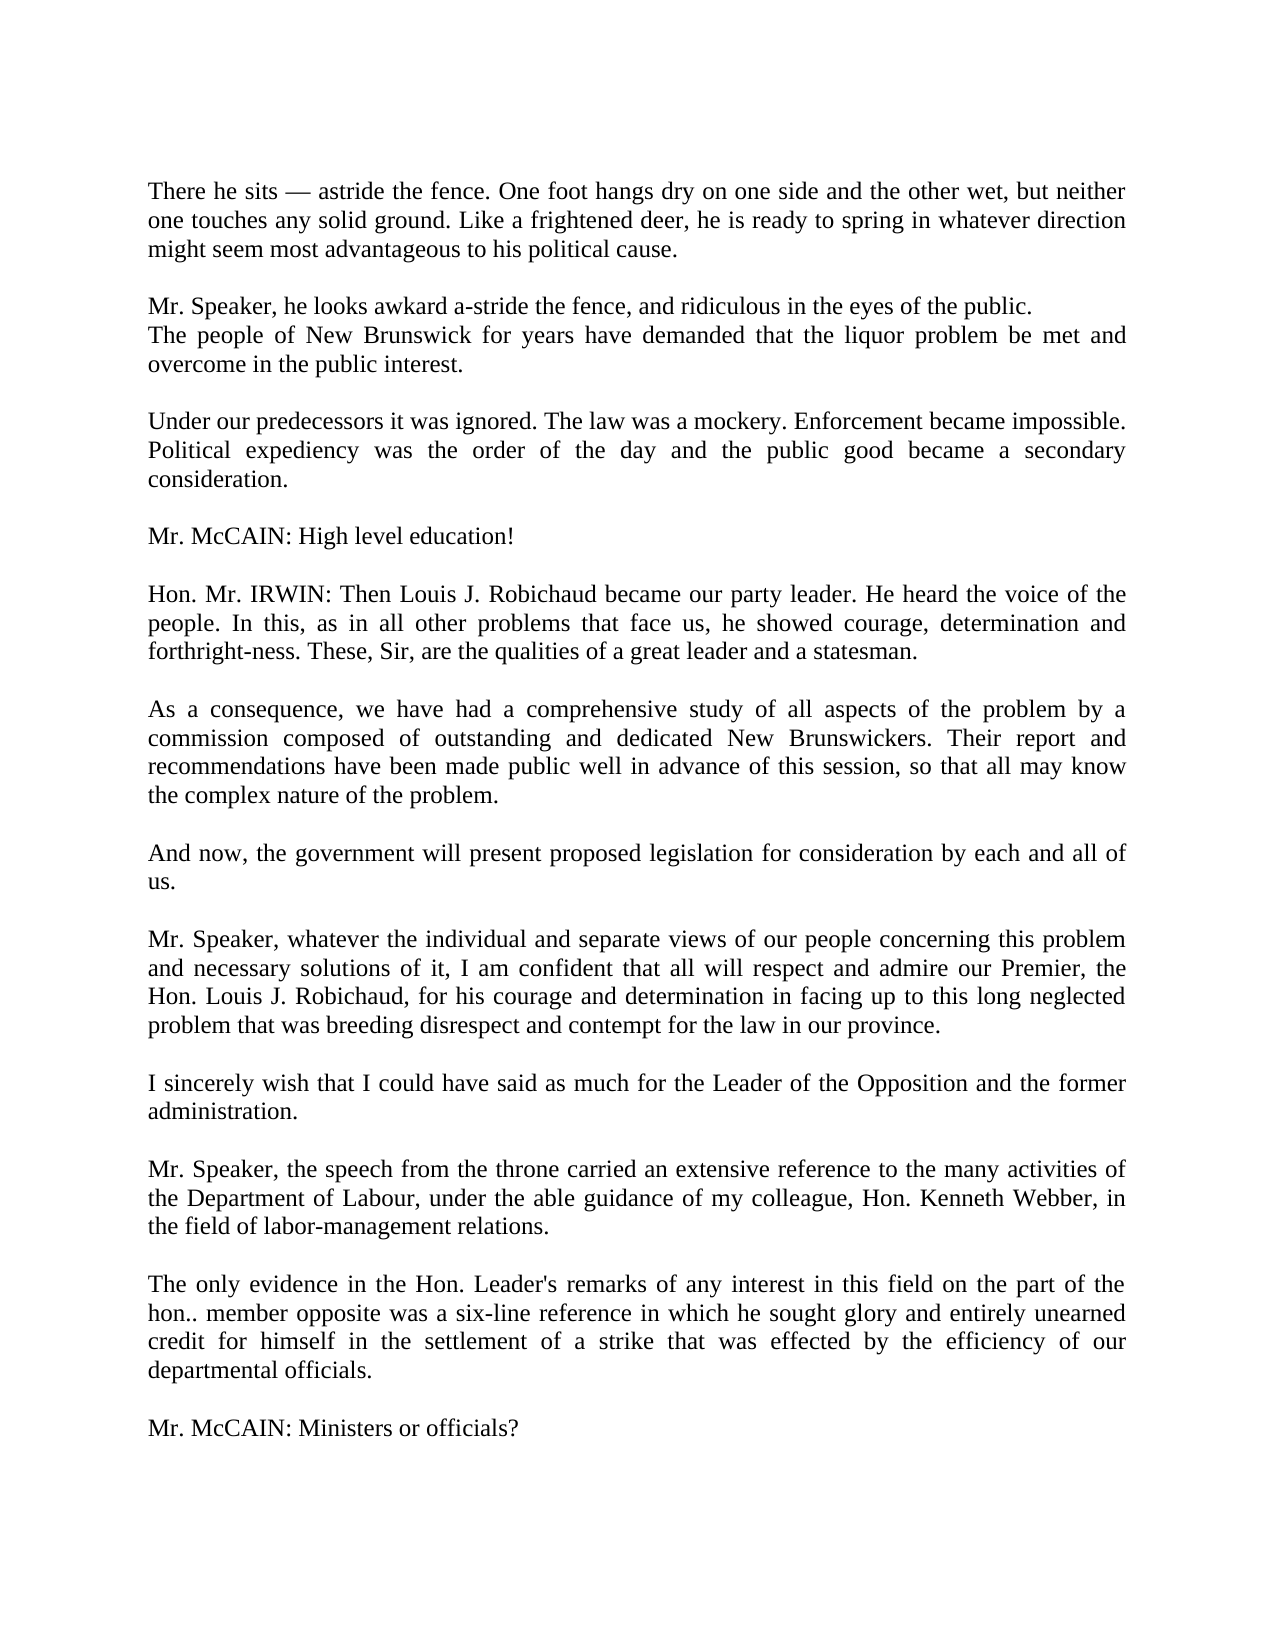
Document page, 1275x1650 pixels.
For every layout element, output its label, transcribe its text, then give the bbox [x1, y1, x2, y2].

text As a consequence, we have had a comprehensive study of all aspects of the problem by a commission composed of outstanding and dedicated New Brunswickers. Their report and recommendations have been made public well in advance of this session, so that all may know the complex nature of the problem. [148, 694, 1127, 809]
text The people of New Brunswick for years have demanded that the liquor problem be met and overcome in the public interest. [148, 320, 1127, 378]
text Hon. Mr. IRWIN: Then Louis J. Robichaud became our party leader. He heard the voice of the people. In this, as in all other problems that face us, he showed courage, determination and forthright-ness. These, Sir, are the qualities of a great leader and a statesman. [148, 579, 1127, 665]
text Under our predecessors it was ignored. The law was a mockery. Enforcement became impossible. Political expediency was the order of the day and the public good became a secondary consideration. [148, 406, 1127, 493]
text Mr. McCAIN: Ministers or officials? [148, 1413, 1127, 1441]
text And now, the government will present proposed legislation for consideration by each and all of us. [148, 838, 1127, 895]
text Mr. Speaker, he looks awkard a-stride the fence, and ridiculous in the eyes of the public. [148, 291, 1127, 320]
text The only evidence in the Hon. Leader's remarks of any interest in this field on the part of the hon.. member opposite was a six-line reference in which he sought glory and entirely unearned credit for himself in the settlement of a strike that was effected by the efficiency of our departmental officials. [148, 1269, 1127, 1384]
text Mr. McCAIN: High level education! [148, 521, 1127, 550]
text I sincerely wish that I could have said as much for the Leader of the Opposition and the former administration. [148, 1068, 1127, 1125]
text Mr. Speaker, whatever the individual and separate views of our people concerning this problem and necessary solutions of it, I am confident that all will respect and admire our Premier, the Hon. Louis J. Robichaud, for his courage and determination in facing up to this long neglected problem that was breeding disrespect and contempt for the law in our province. [148, 924, 1127, 1039]
text Mr. Speaker, the speech from the throne carried an extensive reference to the many activities of the Department of Labour, under the able guidance of my colleague, Hon. Kenneth Webber, in the field of labor-management relations. [148, 1154, 1127, 1240]
text There he sits — astride the fence. One foot hangs dry on one side and the other wet, but neither one touches any solid ground. Like a frightened deer, he is ready to spring in whatever direction might seem most advantageous to his political cause. [148, 176, 1127, 263]
